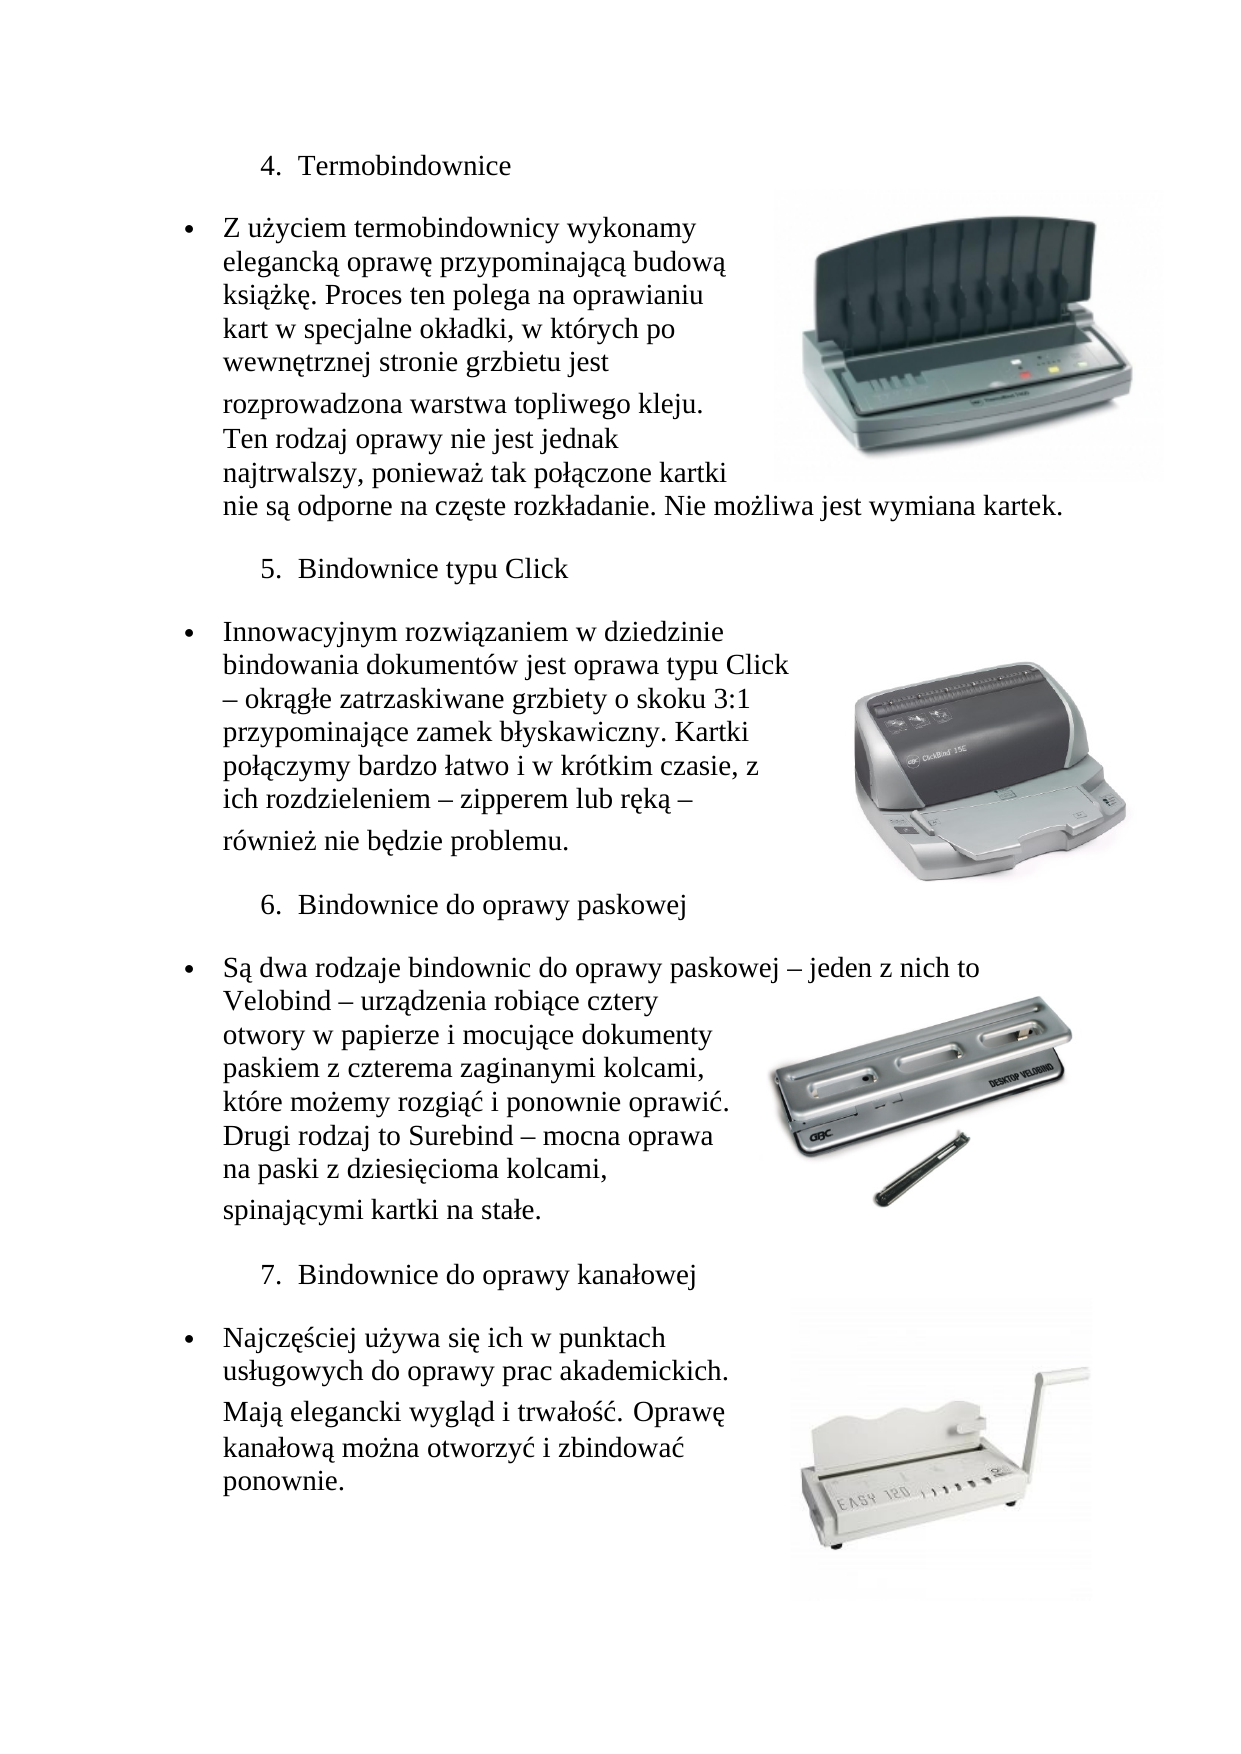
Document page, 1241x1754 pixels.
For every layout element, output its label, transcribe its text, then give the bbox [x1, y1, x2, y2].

subtitle Innowacyjnym rozwiązaniem w dziedzinie bindowania dokumentów jest oprawa typu Click – okrągłe zatrzaskiwane grzbiety o skoku 3:1 przypominające zamek błyskawiczny. Kartki połączymy bardzo łatwo i w krótkim czasie, z ich rozdzieleniem – zipperem lub ręką – również nie będzie problemu. [185, 614, 1093, 858]
subtitle Bindownice typu Click [260, 551, 1093, 584]
subtitle Bindownice do oprawy kanałowej [260, 1257, 1093, 1291]
subtitle Najczęściej używa się ich w punktach usługowych do oprawy prac akademickich. Mają elegancki wygląd i trwałość. Oprawę kanałową można otworzyć i zbindować ponownie. [185, 1320, 790, 1497]
subtitle Z użyciem termobindownicy wykonamy elegancką oprawę przypominającą budową książkę. Proces ten polega na oprawianiu kart w specjalne okładki, w których po wewnętrznej stronie grzbietu jest rozprowadzona warstwa topliwego kleju. Ten rodzaj oprawy nie jest jednak najtrwalszy, ponieważ tak połączone kartki nie są odporne na częste rozkładanie. Nie możliwa jest wymiana kartek. [185, 210, 1093, 522]
subtitle Termobindownice [260, 148, 1093, 181]
picture [790, 1298, 1093, 1601]
subtitle Bindownice do oprawy paskowej [260, 887, 1093, 921]
picture [808, 640, 1186, 892]
picture [773, 189, 1164, 482]
picture [755, 991, 1084, 1212]
